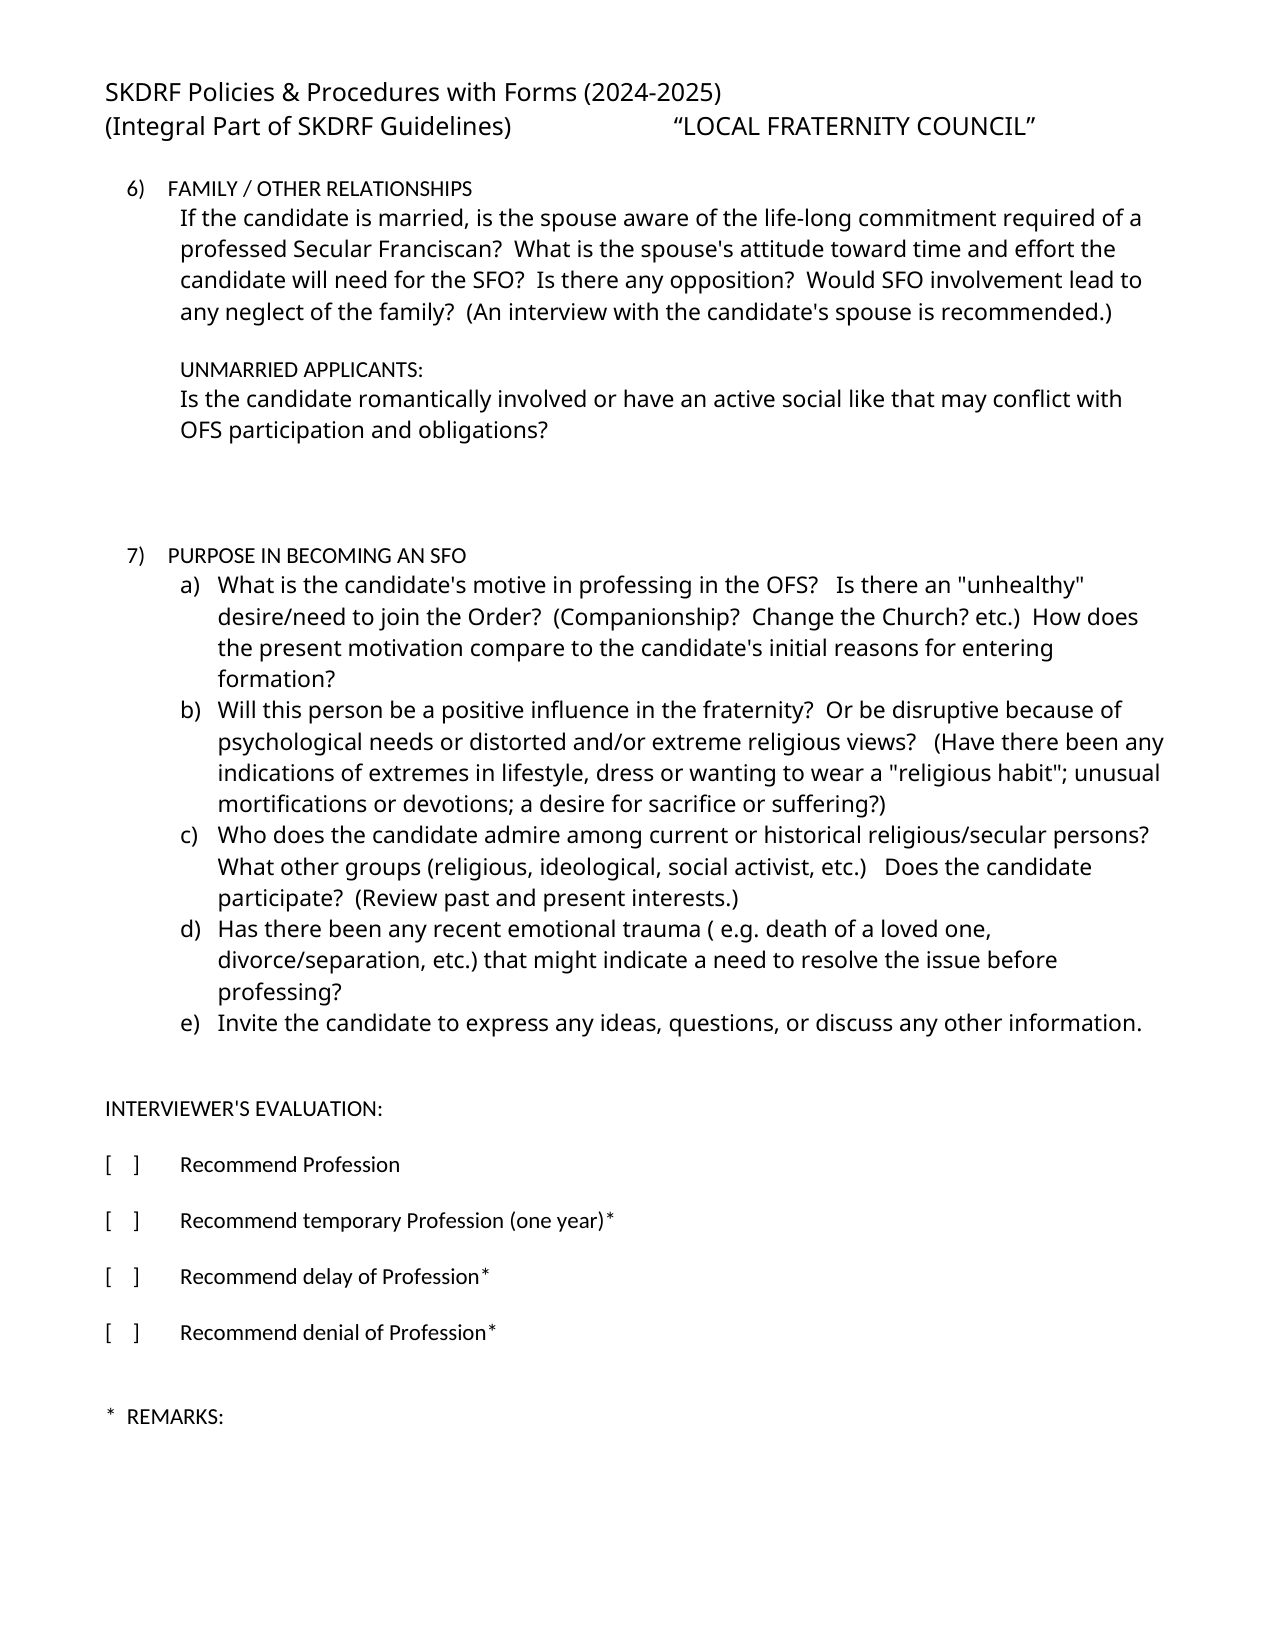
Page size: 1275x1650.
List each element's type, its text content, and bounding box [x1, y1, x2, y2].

table_header 6) [115, 172, 156, 202]
text INTERVIEWER'S EVALUATION: [105, 1094, 1170, 1122]
text * REMARKS: [105, 1402, 1170, 1430]
text [ ] Recommend temporary Profession (one year)* [105, 1206, 1170, 1234]
text If the candidate is married, is the spouse aware of the life-long commitment required of a professed Secular Franciscan? What is the spouse's attitude toward time and effort the candidate will need for the SFO? Is there any opposition? Would SFO involvement lead to any neglect of the family? (An interview with the candidate's spouse is recommended.) [180, 202, 1170, 327]
table_header FAMILY / OTHER RELATIONSHIPS [156, 172, 490, 202]
list Has there been any recent emotional trauma ( e.g. death of a loved one, divorce/separation, etc.) that might indicate a need to resolve the issue before professing? [180, 913, 1170, 1007]
text UNMARRIED APPLICANTS: [180, 355, 1170, 383]
list What is the candidate's motive in professing in the OFS? Is there an "unhealthy" desire/need to join the Order? (Companionship? Change the Church? etc.) How does the present motivation compare to the candidate's initial reasons for entering formation? [180, 569, 1170, 694]
list Invite the candidate to express any ideas, questions, or discuss any other information. [180, 1007, 1170, 1038]
list Will this person be a positive influence in the fraternity? Or be disruptive because of psychological needs or distorted and/or extreme religious views? (Have there been any indications of extremes in lifestyle, dress or wanting to wear a "religious habit"; unusual mortifications or devotions; a desire for sacrifice or suffering?) [180, 694, 1170, 819]
text Is the candidate romantically involved or have an active social like that may conflict with OFS participation and obligations? [180, 383, 1170, 445]
table_header PURPOSE IN BECOMING AN SFO [156, 539, 490, 569]
list Who does the candidate admire among current or historical religious/secular persons? What other groups (religious, ideological, social activist, etc.) Does the candidate participate? (Review past and present interests.) [180, 819, 1170, 913]
table_header 7) [115, 539, 156, 569]
text [ ] Recommend delay of Profession* [105, 1262, 1170, 1290]
text [ ] Recommend denial of Profession* [105, 1318, 1170, 1346]
text [ ] Recommend Profession [105, 1150, 1170, 1178]
